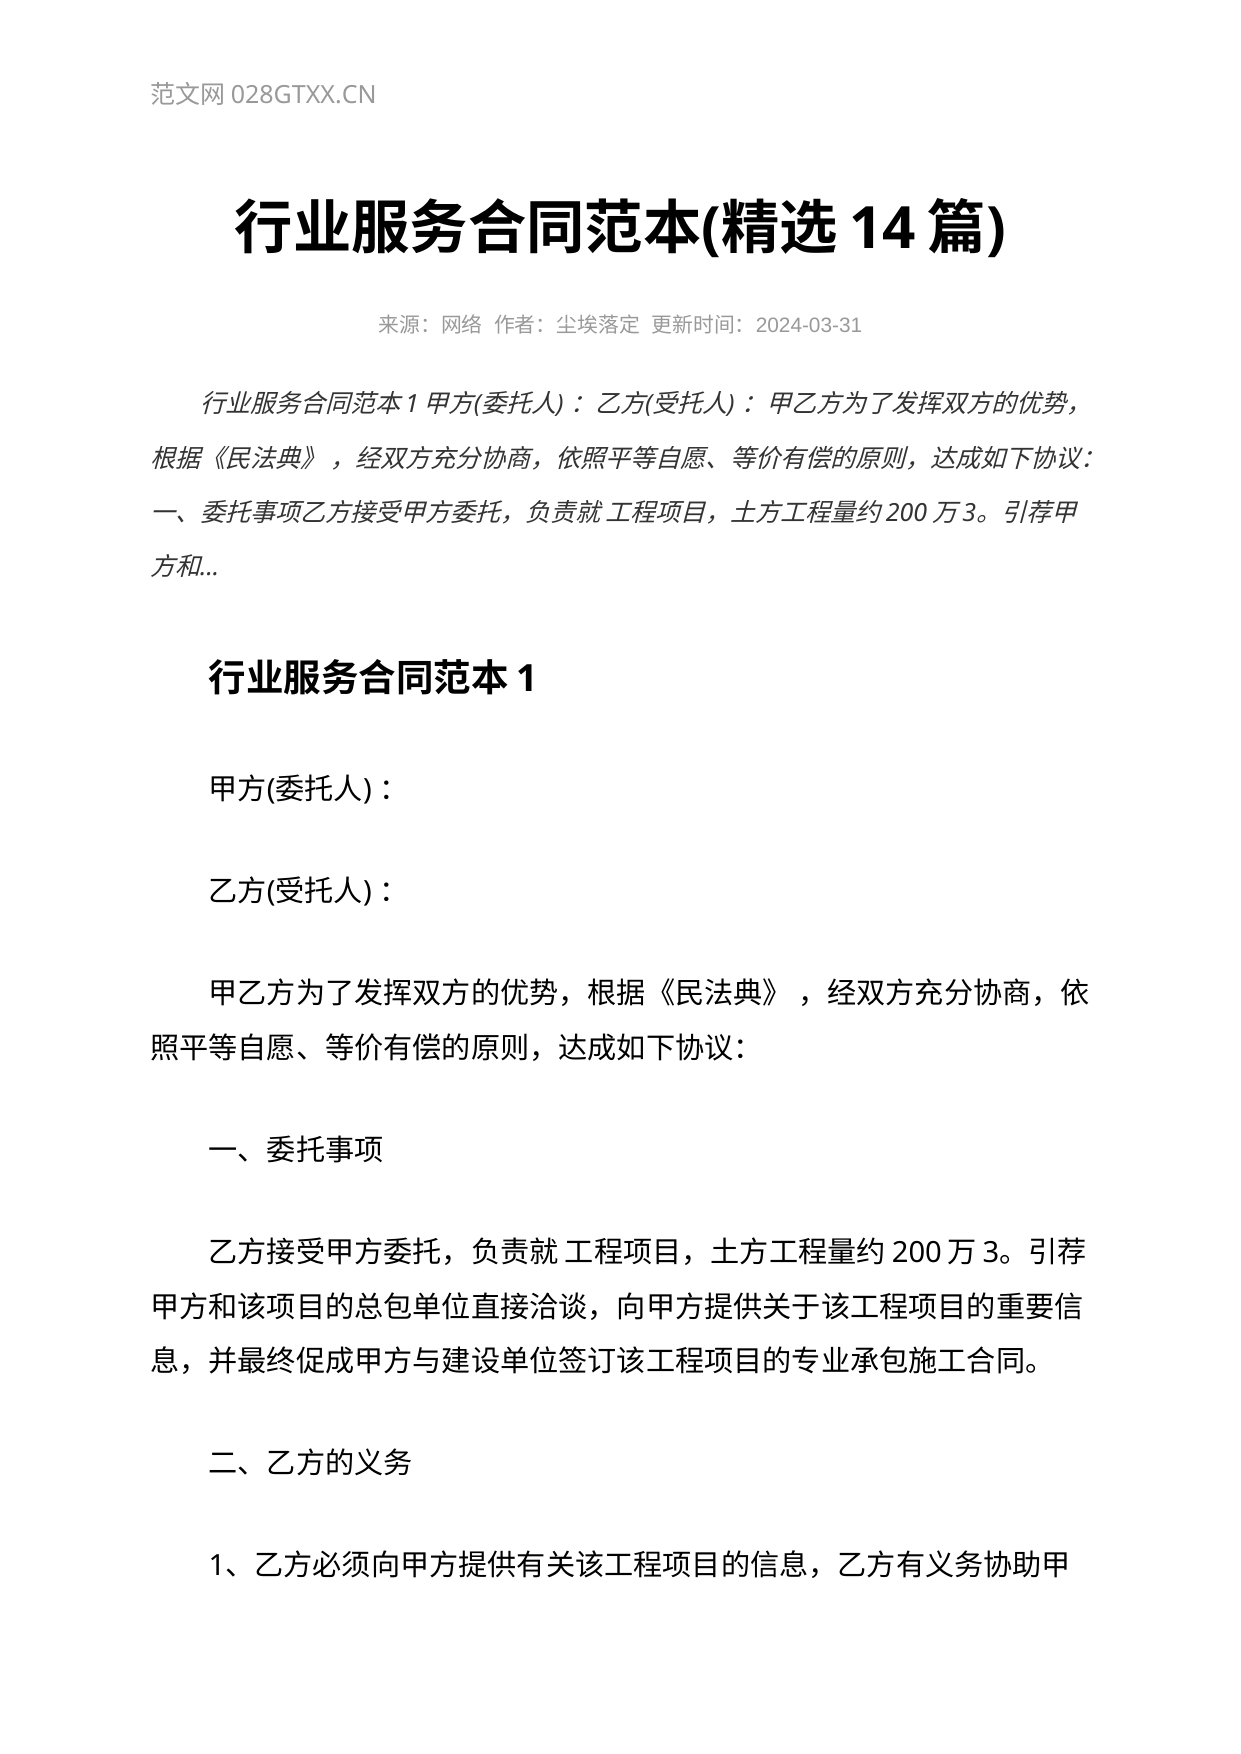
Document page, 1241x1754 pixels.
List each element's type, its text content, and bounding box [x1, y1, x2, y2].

text 二、乙方的义务 [150, 1440, 1090, 1482]
text 行业服务合同范本1甲方(委托人) ：乙方(受托人) ：甲乙方为了发挥双方的优势，根据《民法典》 ，经双方充分协商，依照平等自愿、等价有偿的原则，达成如下协议：一、委托事项乙方接受甲方委托，负责就 工程项目，土方工程量约200万3。引荐甲方和... [150, 384, 1090, 583]
text 乙方接受甲方委托，负责就 工程项目，土方工程量约200万3。引荐甲方和该项目的总包单位直接洽谈，向甲方提供关于该工程项目的重要信息，并最终促成甲方与建设单位签订该工程项目的专业承包施工合同。 [150, 1228, 1090, 1380]
text 甲乙方为了发挥双方的优势，根据《民法典》 ，经双方充分协商，依照平等自愿、等价有偿的原则，达成如下协议： [150, 970, 1090, 1067]
subtitle 行业服务合同范本(精选14篇) [150, 181, 1090, 266]
text 行业服务合同范本1 [150, 648, 1090, 703]
text 乙方(受托人) ： [150, 868, 1090, 910]
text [150, 1542, 1090, 1584]
text 来源：网络 作者：尘埃落定 更新时间：2024-03-31 [150, 313, 1090, 337]
text 一、委托事项 [150, 1126, 1090, 1169]
text 甲方(委托人) ： [150, 766, 1090, 808]
